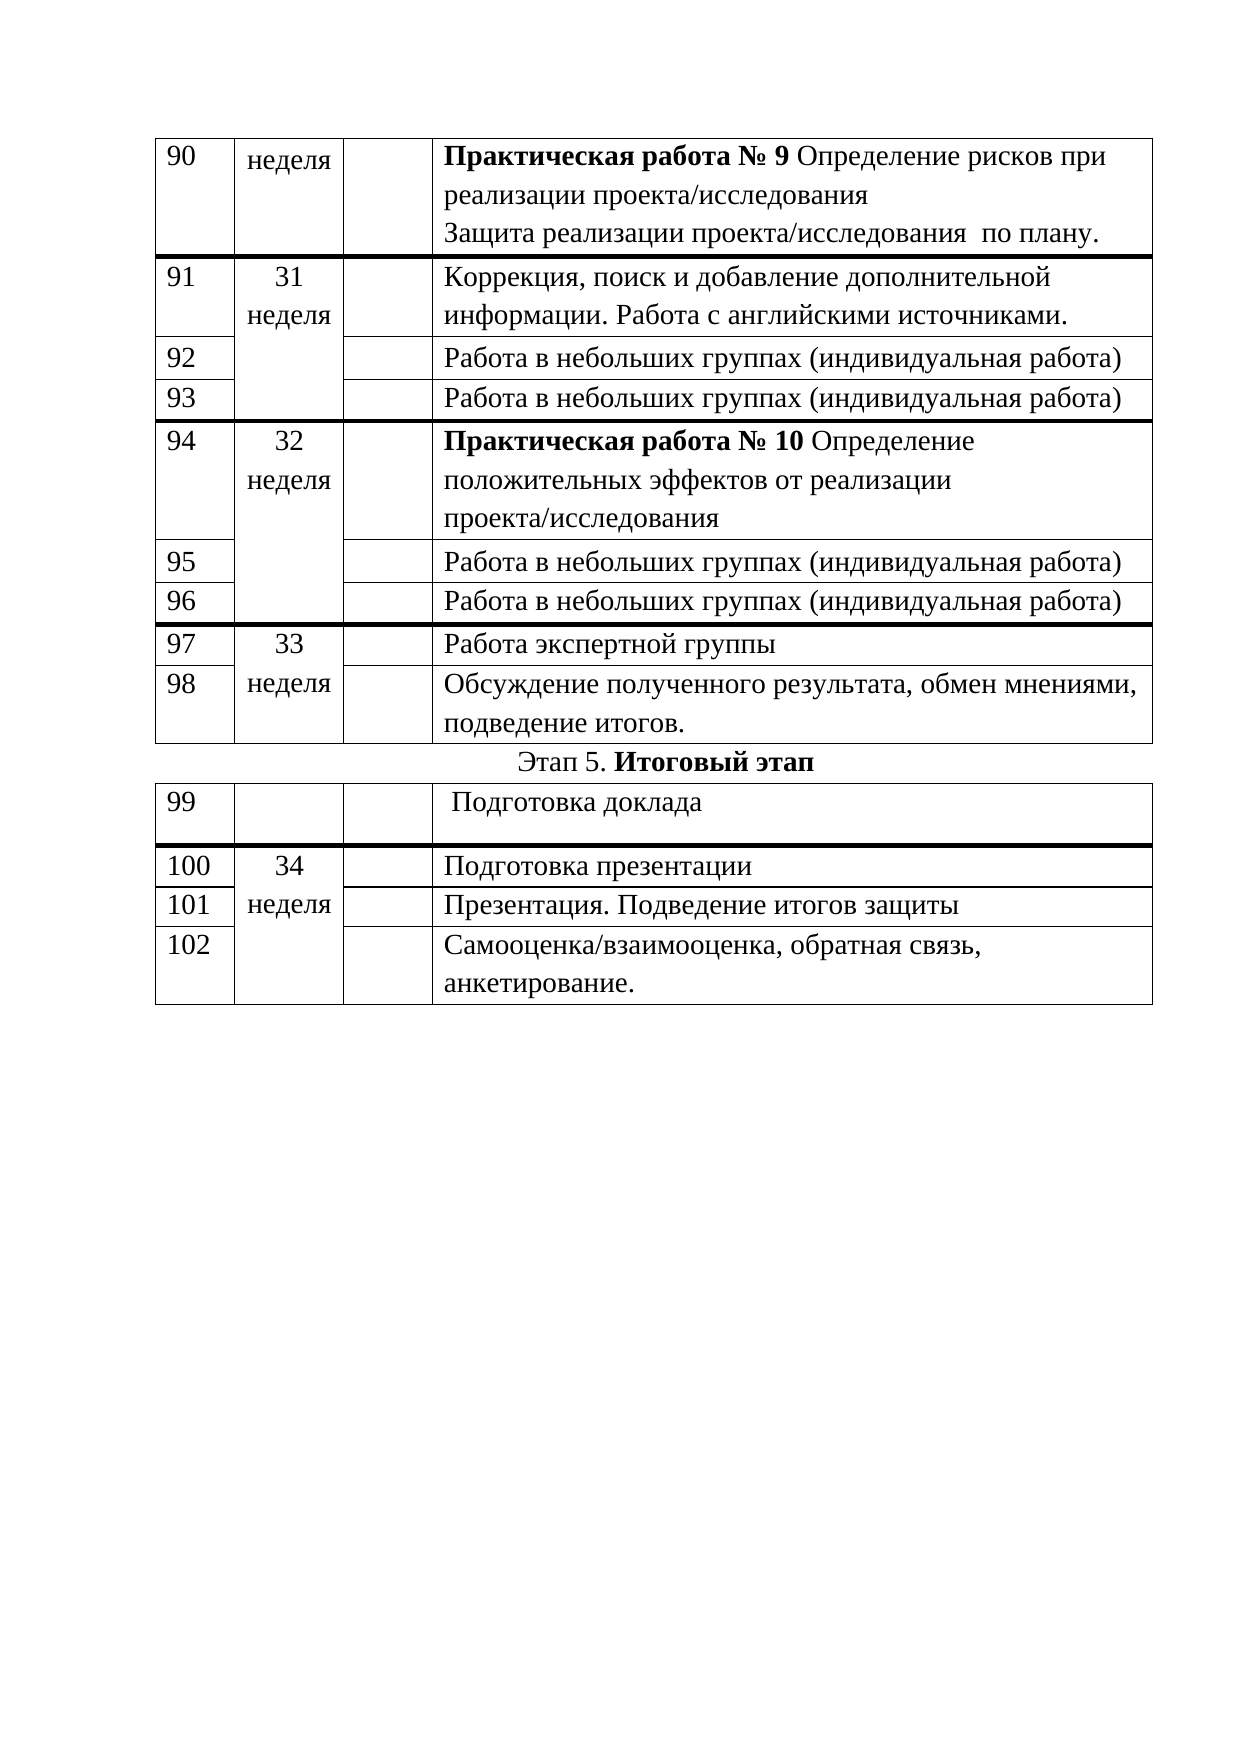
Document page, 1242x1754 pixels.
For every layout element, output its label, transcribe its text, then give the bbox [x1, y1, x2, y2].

table_cell [344, 848, 432, 886]
table_cell Презентация. Подведение итогов защиты [433, 888, 1152, 926]
table_cell [344, 423, 432, 539]
table_cell [344, 888, 432, 926]
table_cell 91 [156, 259, 234, 336]
table_cell [344, 627, 432, 665]
table_cell 32 неделя [235, 423, 343, 622]
table_cell Работа экспертной группы [433, 627, 1152, 665]
table_cell [344, 583, 432, 622]
table_header 99 [156, 784, 234, 843]
table_cell Практическая работа № 9 Определение рисков при реализации проекта/исследования Защита реализации проекта/исследования по плану. [433, 139, 1152, 254]
table_cell 93 [156, 380, 234, 419]
table_header [344, 784, 432, 843]
text Этап 5. Итоговый этап [167, 744, 1164, 778]
table_cell Обсуждение полученного результата, обмен мнениями, подведение итогов. [433, 666, 1152, 743]
table_cell Работа в небольших группах (индивидуальная работа) [433, 583, 1152, 622]
table_cell 90 [156, 139, 234, 254]
table_cell Работа в небольших группах (индивидуальная работа) [433, 540, 1152, 582]
table_header Подготовка доклада [433, 784, 1152, 843]
table_cell 34 неделя [235, 848, 343, 1004]
table_cell 97 [156, 627, 234, 665]
table_cell 101 [156, 888, 234, 926]
table_cell [344, 337, 432, 379]
table_cell 95 [156, 540, 234, 582]
table_cell [344, 927, 432, 1004]
table_cell 98 [156, 666, 234, 743]
table_cell 33 неделя [235, 627, 343, 743]
table_cell 96 [156, 583, 234, 622]
table_cell Работа в небольших группах (индивидуальная работа) [433, 337, 1152, 379]
table_cell Практическая работа № 10 Определение положительных эффектов от реализации проекта/исследования [433, 423, 1152, 539]
table_cell [344, 139, 432, 254]
table_cell 94 [156, 423, 234, 539]
table_cell [344, 666, 432, 743]
table_cell Работа в небольших группах (индивидуальная работа) [433, 380, 1152, 419]
table_cell 92 [156, 337, 234, 379]
table_cell Самооценка/взаимооценка, обратная связь, анкетирование. [433, 927, 1152, 1004]
table_cell Подготовка презентации [433, 848, 1152, 886]
table_cell 100 [156, 848, 234, 886]
table_cell [344, 540, 432, 582]
table_cell 31 неделя [235, 259, 343, 419]
table_cell Коррекция, поиск и добавление дополнительной информации. Работа с английскими источниками. [433, 259, 1152, 336]
table_cell [344, 380, 432, 419]
table_cell 102 [156, 927, 234, 1004]
table_header [235, 784, 343, 843]
table_cell [344, 259, 432, 336]
